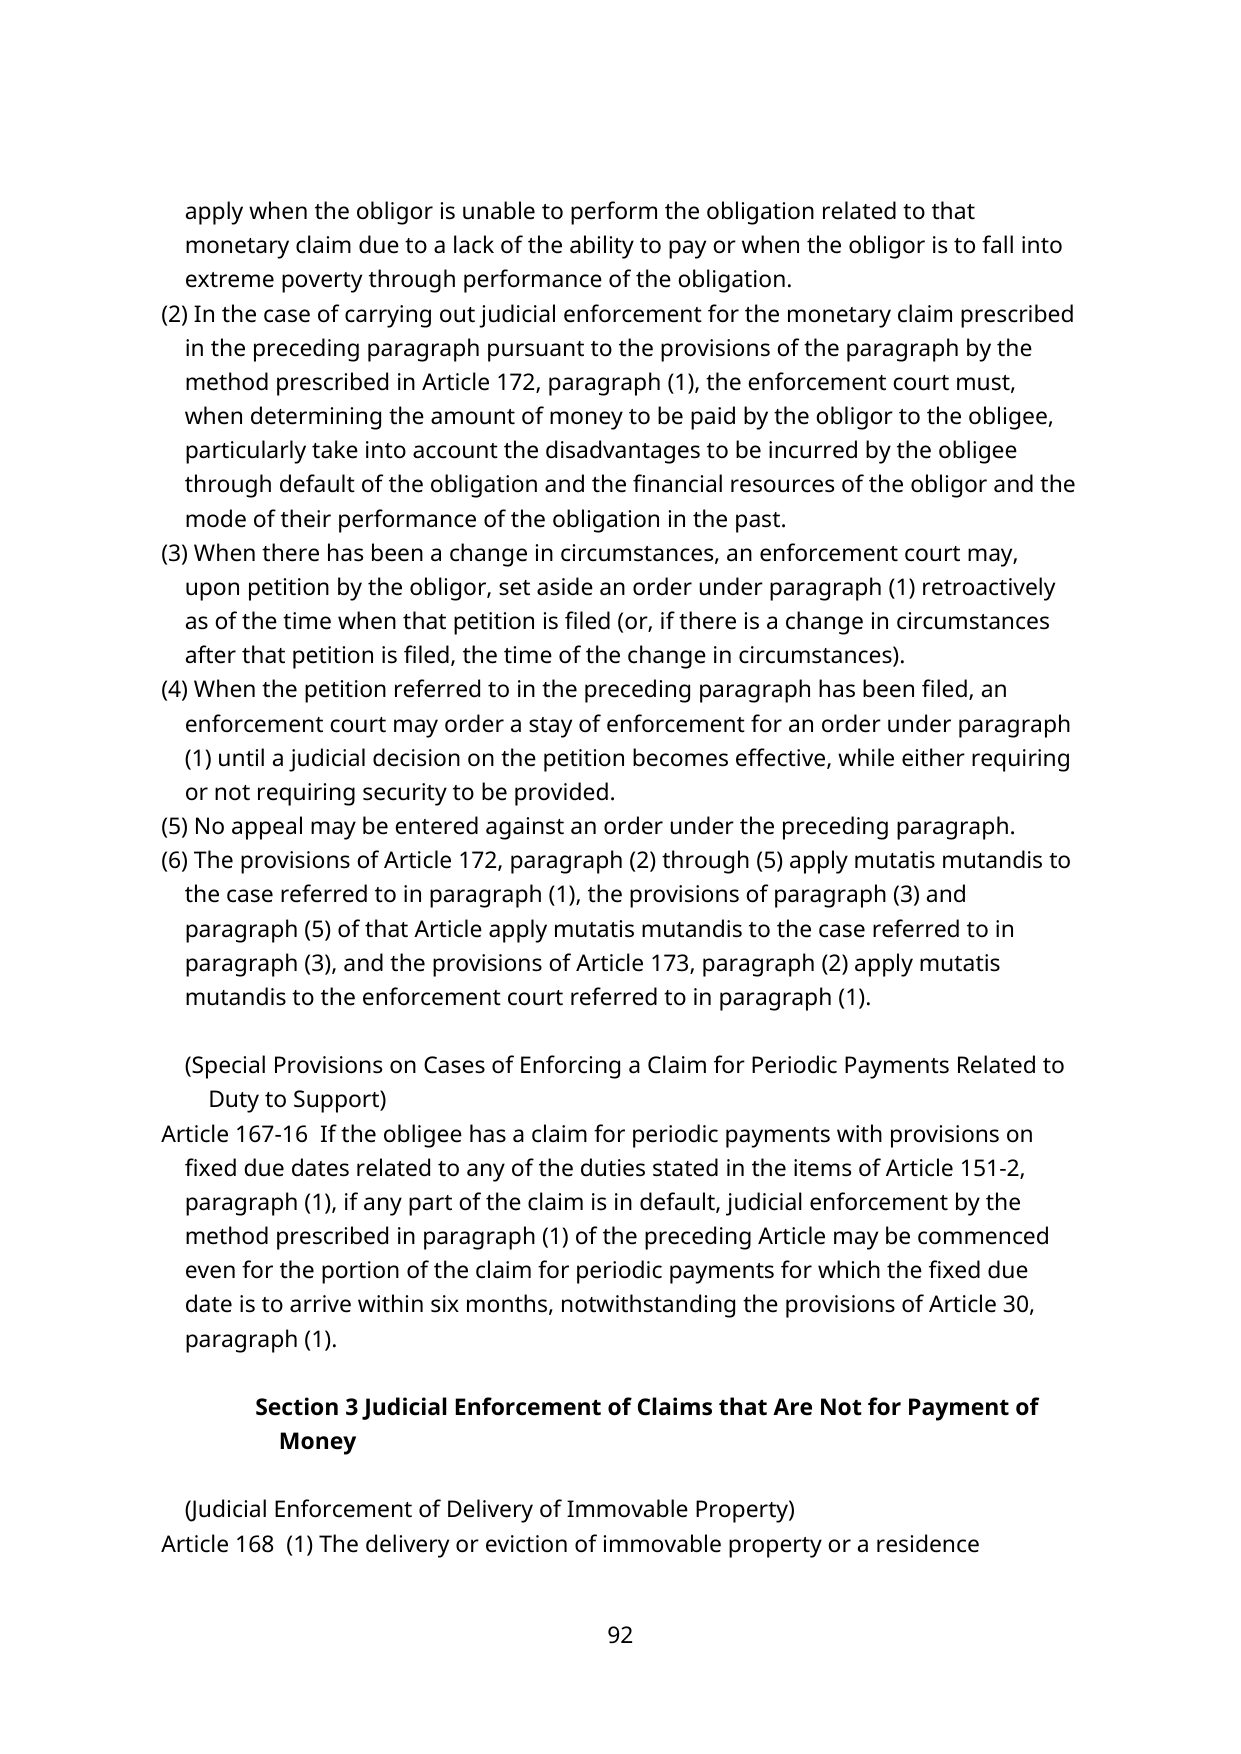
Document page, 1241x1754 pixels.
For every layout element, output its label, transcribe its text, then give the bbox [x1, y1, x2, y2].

text (4) When the petition referred to in the preceding paragraph has been filed, an enforcement court may order a stay of enforcement for an order under paragraph (1) until a judicial decision on the petition becomes effective, while either requiring or not requiring security to be provided. [161, 672, 1079, 809]
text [161, 194, 1079, 296]
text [161, 1526, 1079, 1560]
text (Special Provisions on Cases of Enforcing a Claim for Periodic Payments Related to Duty to Support) [184, 1048, 1079, 1116]
text Section 3 Judicial Enforcement of Claims that Are Not for Payment of Money [253, 1389, 1079, 1458]
text (5) No appeal may be entered against an order under the preceding paragraph. [161, 809, 1079, 843]
text (6) The provisions of Article 172, paragraph (2) through (5) apply mutatis mutandis to the case referred to in paragraph (1), the provisions of paragraph (3) and paragraph (5) of that Article apply mutatis mutandis to the case referred to in paragraph (3), and the provisions of Article 173, paragraph (2) apply mutatis mutandis to the enforcement court referred to in paragraph (1). [161, 843, 1079, 1014]
text (Judicial Enforcement of Delivery of Immovable Property) [184, 1492, 1079, 1526]
text (2) In the case of carrying out judicial enforcement for the monetary claim prescribed in the preceding paragraph pursuant to the provisions of the paragraph by the method prescribed in Article 172, paragraph (1), the enforcement court must, when determining the amount of money to be paid by the obligor to the obligee, particularly take into account the disadvantages to be incurred by the obligee through default of the obligation and the financial resources of the obligor and the mode of their performance of the obligation in the past. [161, 296, 1079, 535]
text (3) When there has been a change in circumstances, an enforcement court may, upon petition by the obligor, set aside an order under paragraph (1) retroactively as of the time when that petition is filed (or, if there is a change in circumstances after that petition is filed, the time of the change in circumstances). [161, 535, 1079, 672]
text Article 167-16 If the obligee has a claim for periodic payments with provisions on fixed due dates related to any of the duties stated in the items of Article 151-2, paragraph (1), if any part of the claim is in default, judicial enforcement by the method prescribed in paragraph (1) of the preceding Article may be commenced even for the portion of the claim for periodic payments for which the fixed due date is to arrive within six months, notwithstanding the provisions of Article 30, paragraph (1). [161, 1116, 1079, 1355]
